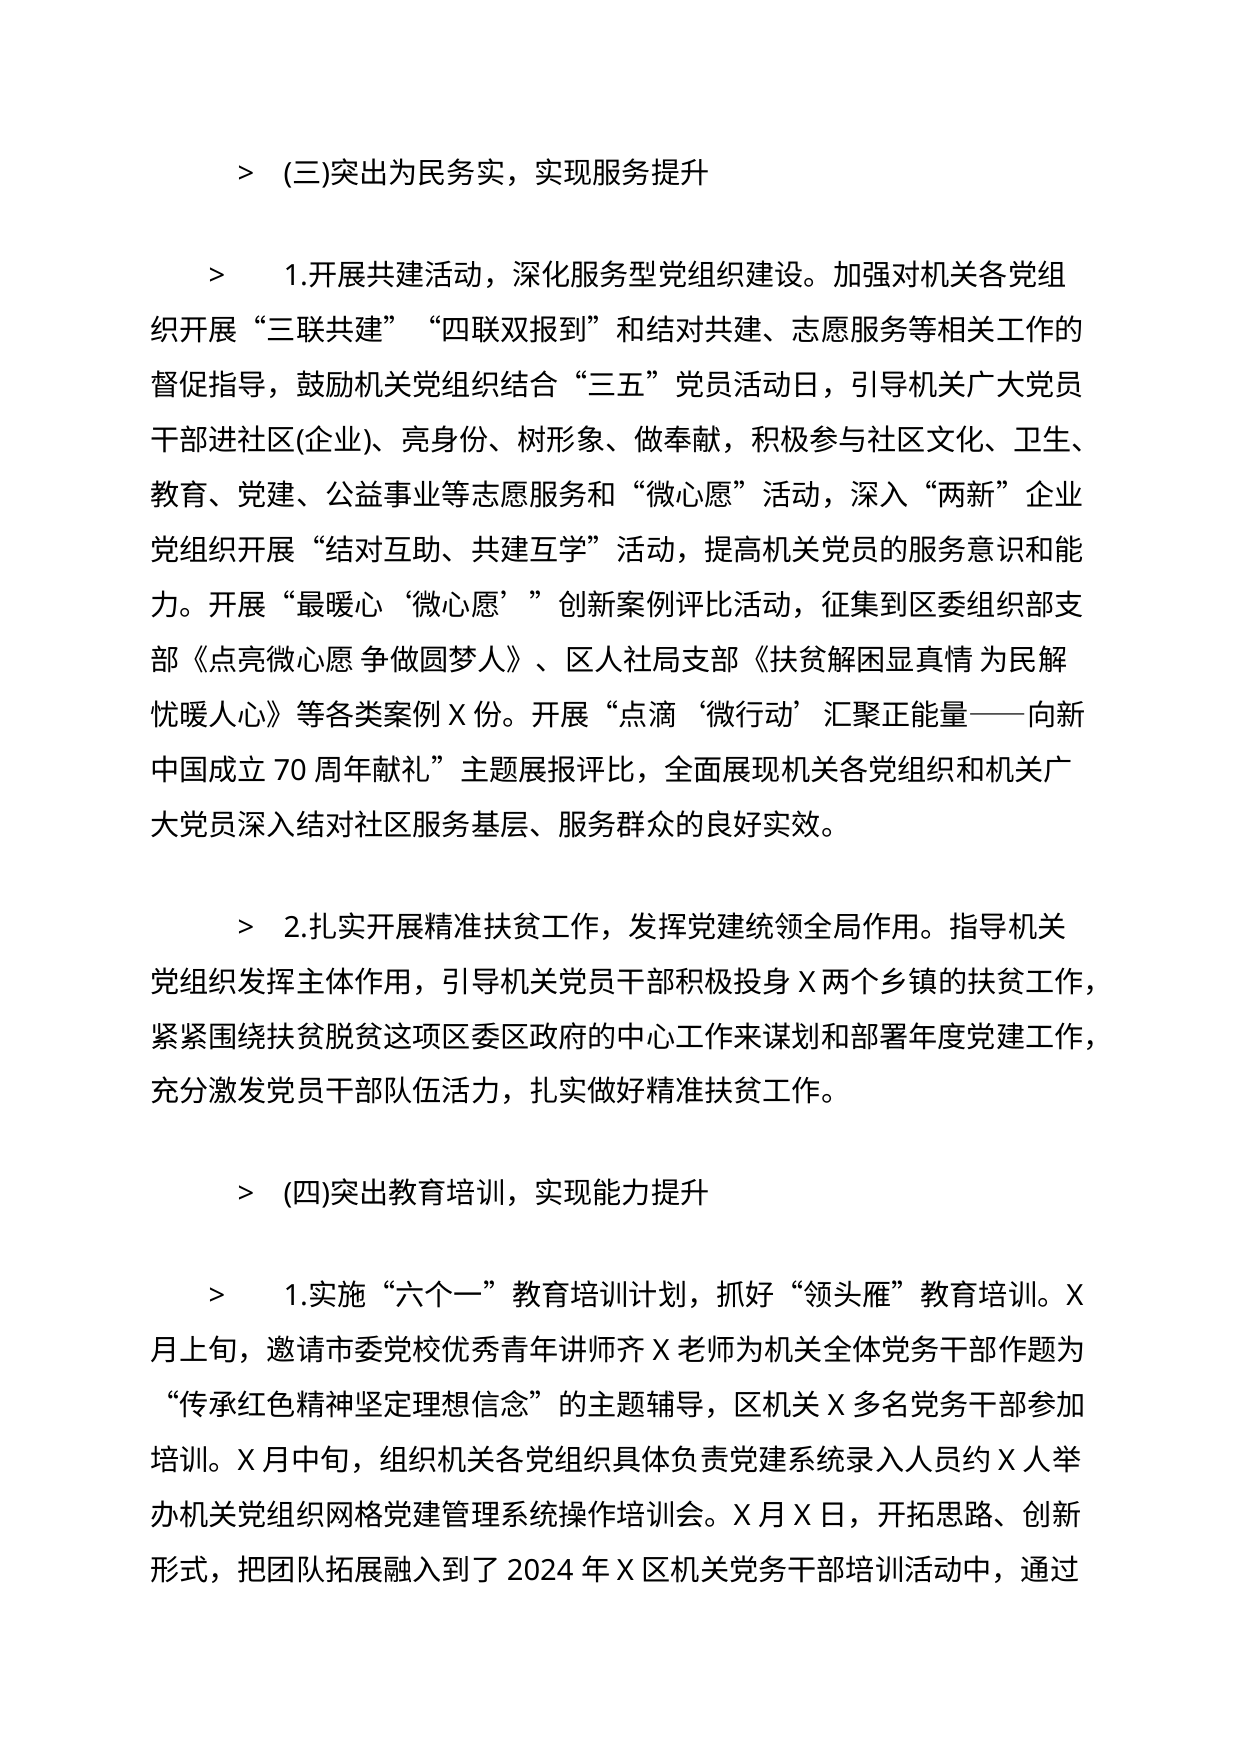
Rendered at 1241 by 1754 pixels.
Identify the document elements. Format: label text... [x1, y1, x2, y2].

text > (三)突出为民务实，实现服务提升 [150, 150, 1090, 192]
text > 2.扎实开展精准扶贫工作，发挥党建统领全局作用。指导机关党组织发挥主体作用，引导机关党员干部积极投身 X两个乡镇的扶贫工作，紧紧围绕扶贫脱贫这项区委区政府的中心工作来谋划和部署年度党建工作，充分激发党员干部队伍活力，扎实做好精准扶贫工作。 [150, 903, 1090, 1110]
text > (四)突出教育培训，实现能力提升 [150, 1170, 1090, 1212]
text > 1.开展共建活动，深化服务型党组织建设。加强对机关各党组织开展“三联共建”“四联双报到”和结对共建、志愿服务等相关工作的督促指导，鼓励机关党组织结合“三五”党员活动日，引导机关广大党员干部进社区(企业)、亮身份、树形象、做奉献，积极参与社区文化、卫生、教育、党建、公益事业等志愿服务和“微心愿”活动，深入“两新”企业党组织开展“结对互助、共建互学”活动，提高机关党员的服务意识和能力。开展“最暖心‘微心愿’”创新案例评比活动，征集到区委组织部支部《点亮微心愿 争做圆梦人》、区人社局支部《扶贫解困显真情 为民解忧暖人心》等各类案例 X 份。开展“点滴‘微行动’汇聚正能量——向新中国成立 70 周年献礼”主题展报评比，全面展现机关各党组织和机关广大党员深入结对社区服务基层、服务群众的良好实效。 [150, 252, 1090, 844]
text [150, 1272, 1090, 1589]
